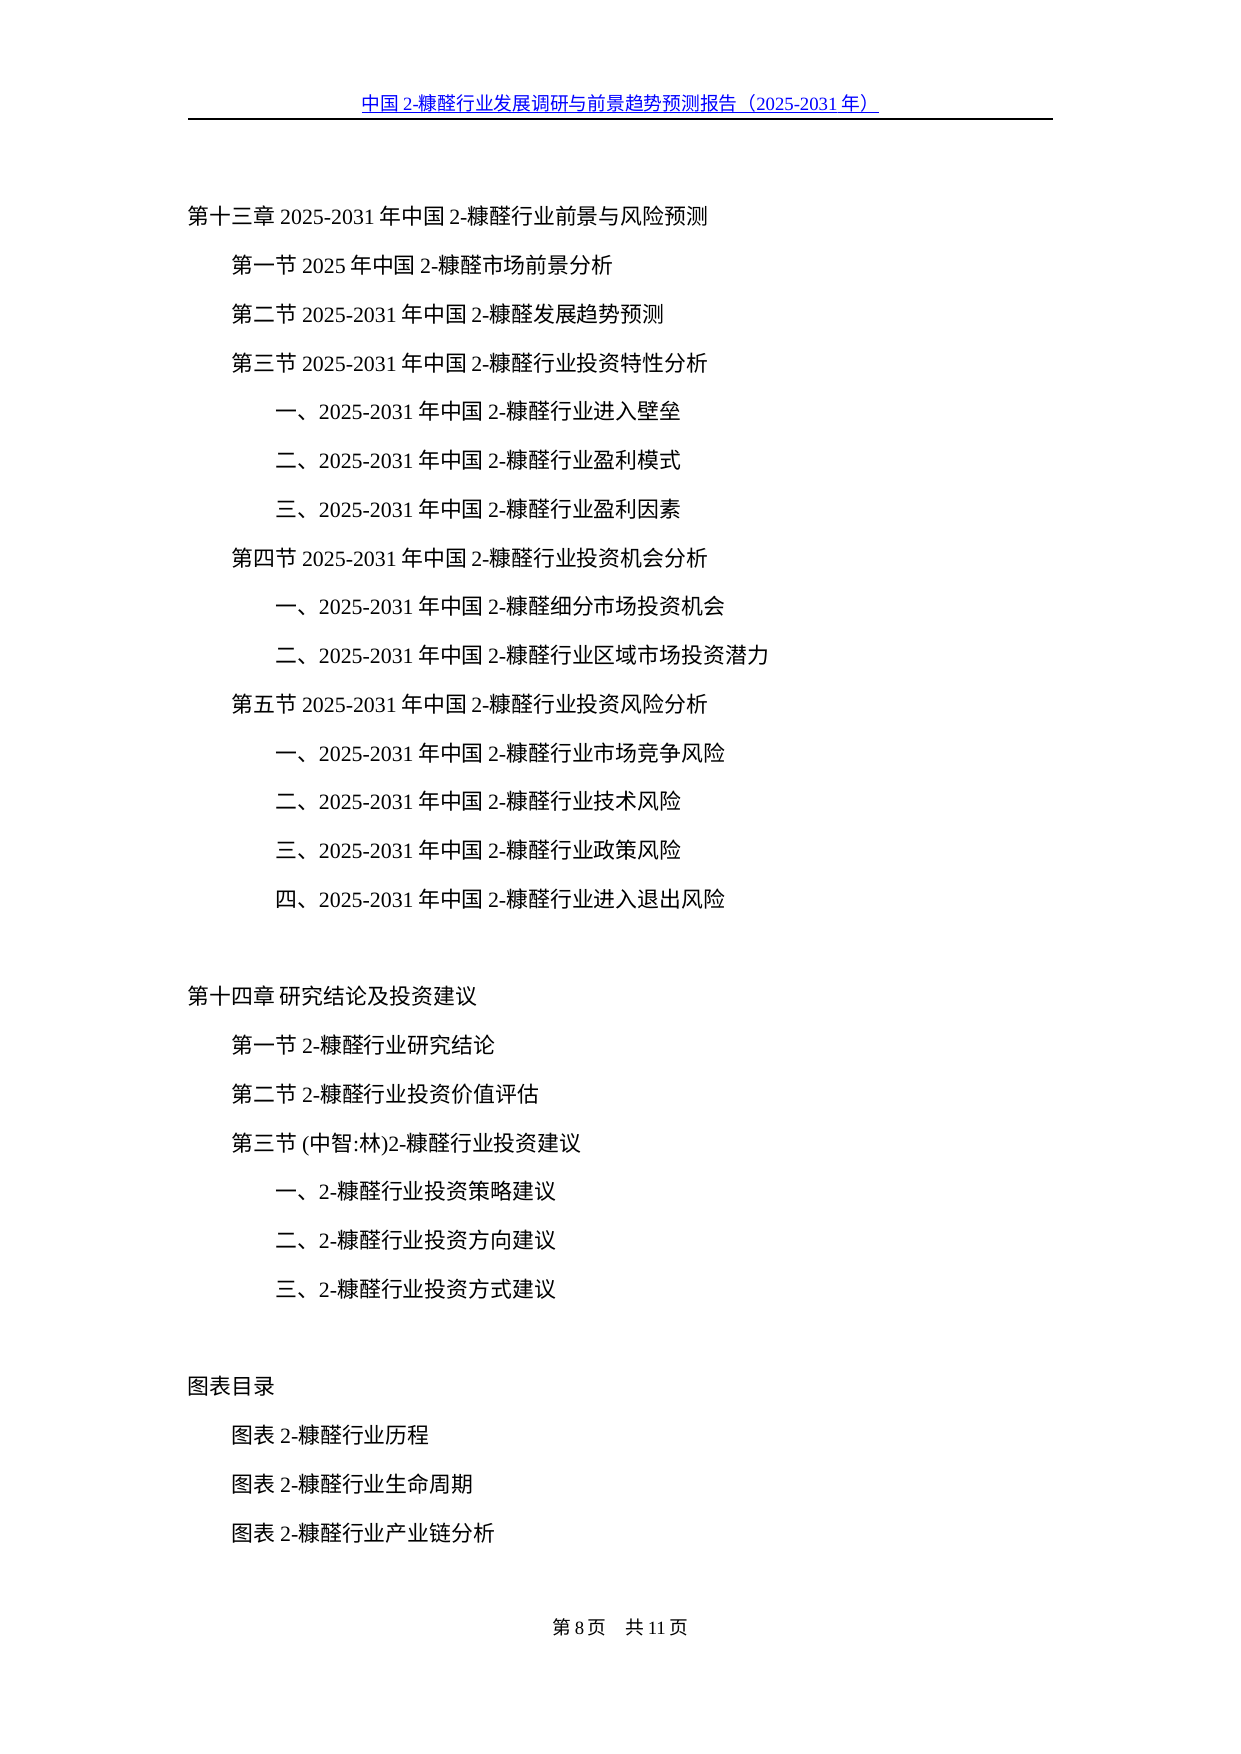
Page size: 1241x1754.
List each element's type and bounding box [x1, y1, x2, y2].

text [187, 150, 1053, 1548]
